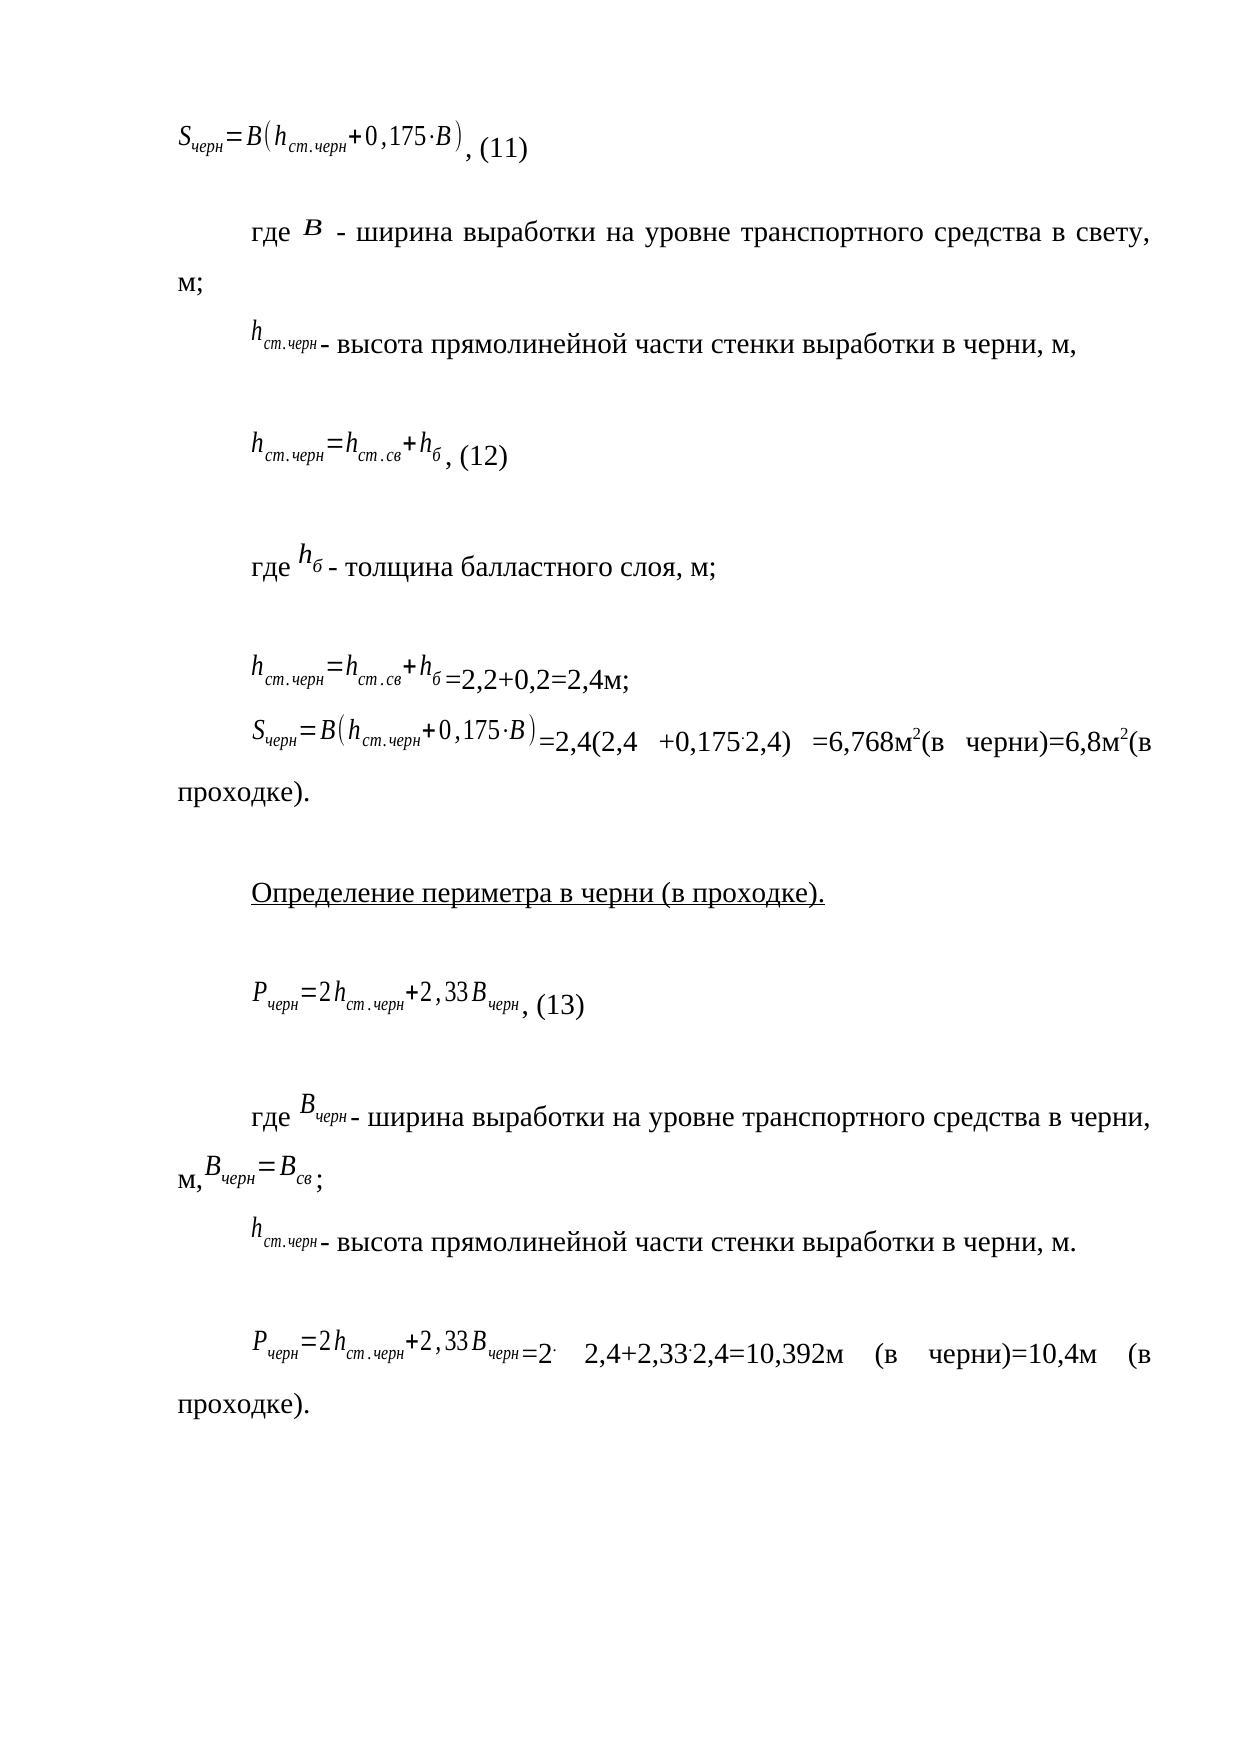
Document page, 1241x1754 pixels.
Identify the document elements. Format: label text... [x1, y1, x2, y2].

text =2,4(2,4 +0,175.2,4) =6,768м2(в черни)=6,8м2(в проходке). [177, 712, 1152, 808]
text , (13) [177, 975, 1152, 1021]
text - высота прямолинейной части стенки выработки в черни, м, [177, 314, 1152, 360]
text где - ширина выработки на уровне транспортного средства в свету, м; [177, 214, 1152, 298]
text где - ширина выработки на уровне транспортного средства в черни, м,; [177, 1088, 1152, 1195]
text =2,2+0,2=2,4м; [177, 650, 1152, 695]
text =2. 2,4+2,33.2,4=10,392м (в черни)=10,4м (в проходке). [177, 1324, 1152, 1420]
text где - толщина балластного слоя, м; [177, 539, 1152, 583]
text , (12) [177, 427, 1152, 472]
text - высота прямолинейной части стенки выработки в черни, м. [177, 1212, 1152, 1257]
text Определение периметра в черни (в проходке). [177, 875, 1152, 908]
